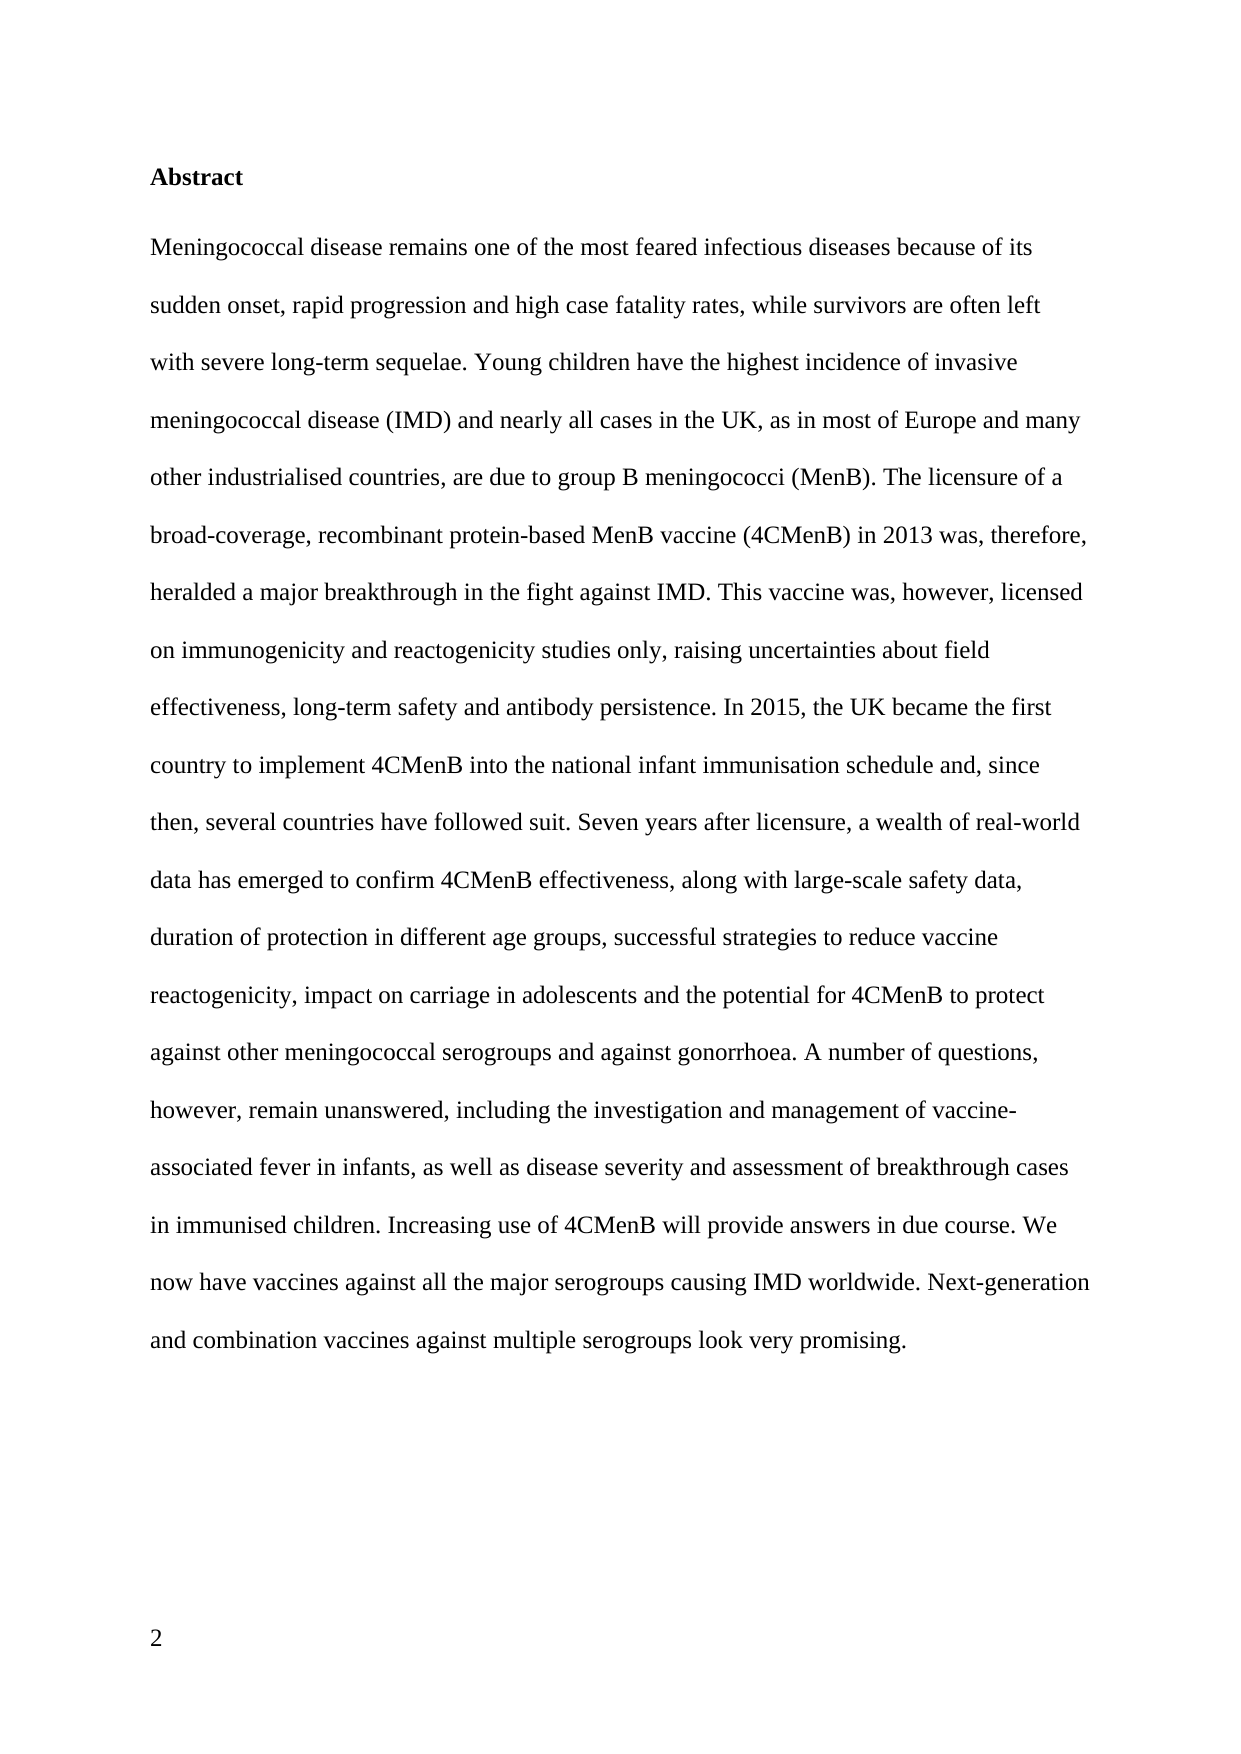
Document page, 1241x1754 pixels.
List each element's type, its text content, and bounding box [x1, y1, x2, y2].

text Abstract [150, 162, 1090, 191]
text Meningococcal disease remains one of the most feared infectious diseases because of its sudden onset, rapid progression and high case fatality rates, while survivors are often left with severe long-term sequelae. Young children have the highest incidence of invasive meningococcal disease (IMD) and nearly all cases in the UK, as in most of Europe and many other industrialised countries, are due to group B meningococci (MenB). The licensure of a broad-coverage, recombinant protein-based MenB vaccine (4CMenB) in 2013 was, therefore, heralded a major breakthrough in the fight against IMD. This vaccine was, however, licensed on immunogenicity and reactogenicity studies only, raising uncertainties about field effectiveness, long-term safety and antibody persistence. In 2015, the UK became the first country to implement 4CMenB into the national infant immunisation schedule and, since then, several countries have followed suit. Seven years after licensure, a wealth of real-world data has emerged to confirm 4CMenB effectiveness, along with large-scale safety data, duration of protection in different age groups, successful strategies to reduce vaccine reactogenicity, impact on carriage in adolescents and the potential for 4CMenB to protect against other meningococcal serogroups and against gonorrhoea. A number of questions, however, remain unanswered, including the investigation and management of vaccine-associated fever in infants, as well as disease severity and assessment of breakthrough cases in immunised children. Increasing use of 4CMenB will provide answers in due course. We now have vaccines against all the major serogroups causing IMD worldwide. Next-generation and combination vaccines against multiple serogroups look very promising. [150, 232, 1090, 1354]
